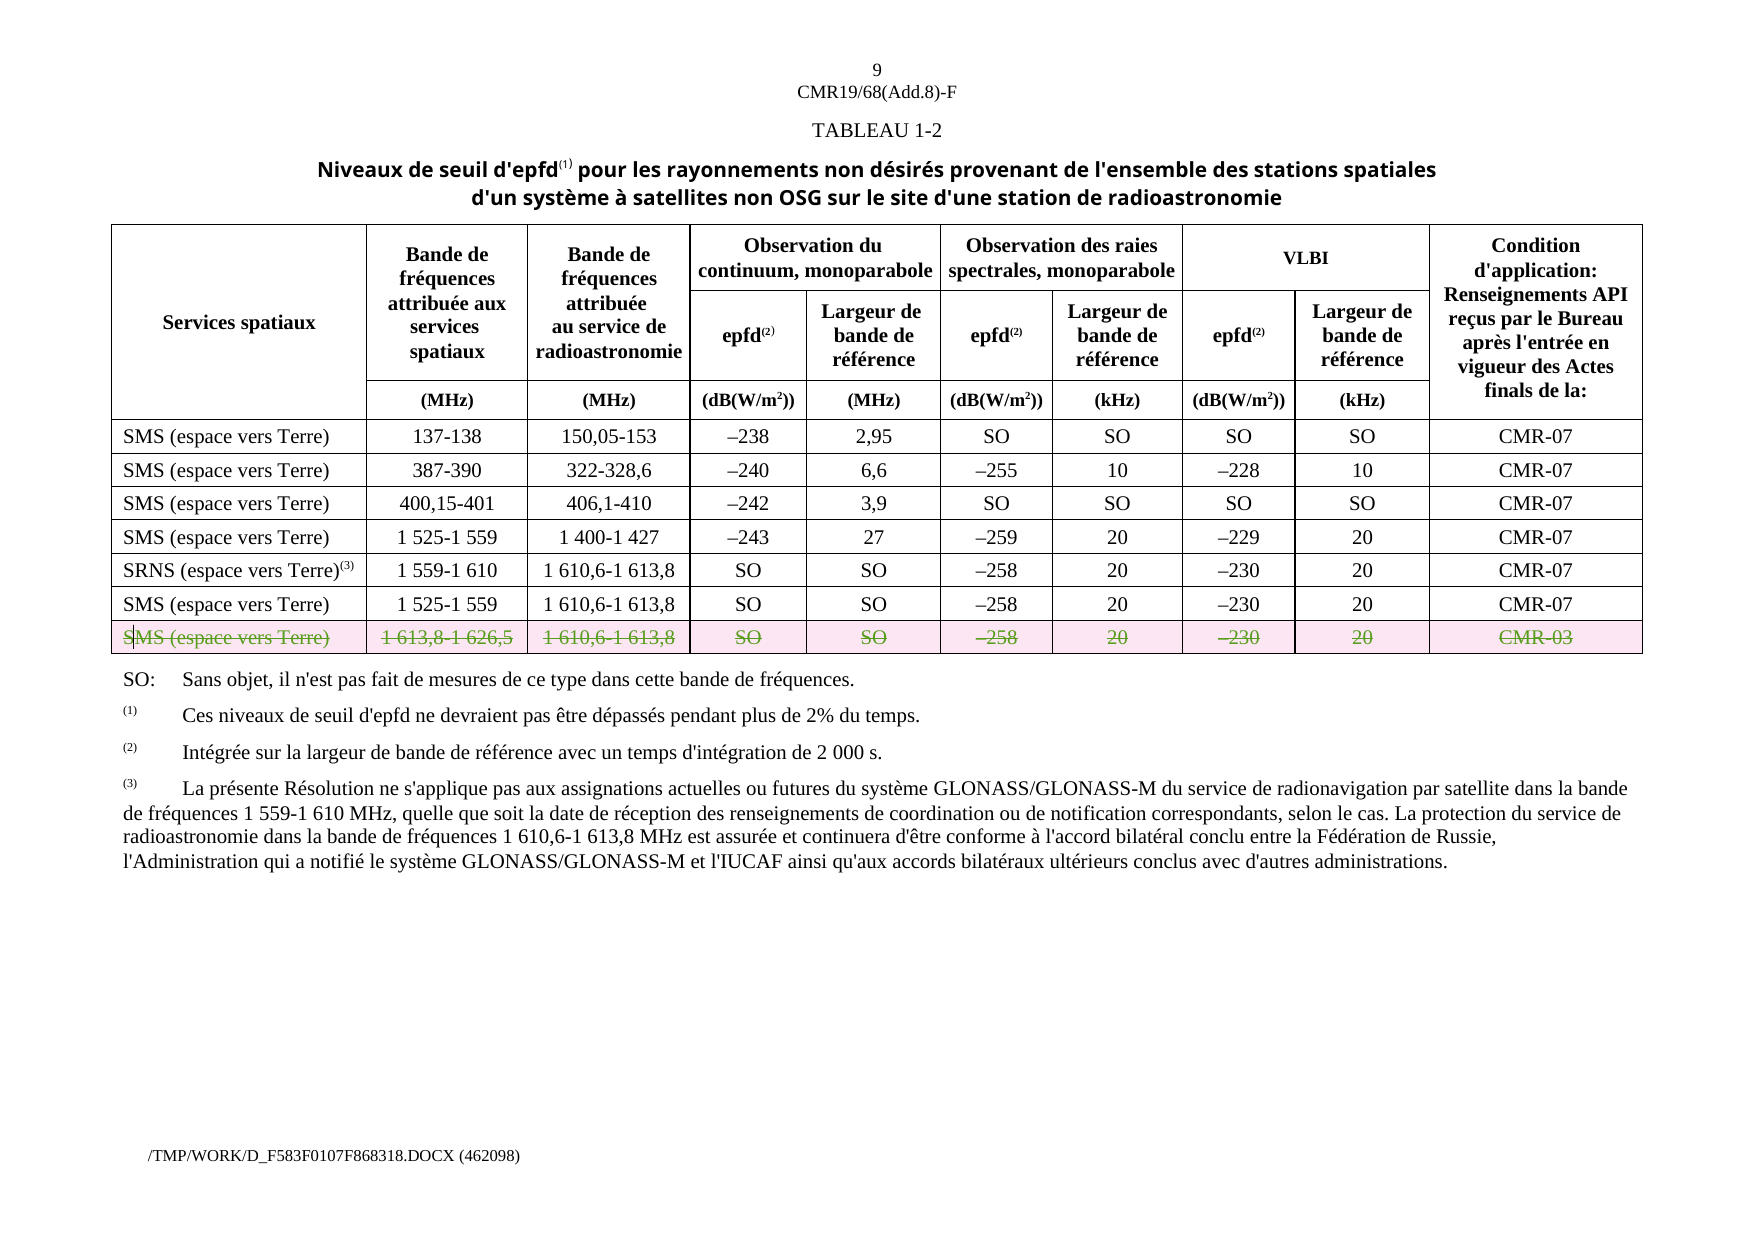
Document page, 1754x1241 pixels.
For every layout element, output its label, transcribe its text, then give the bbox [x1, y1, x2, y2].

table_cell 20 [1296, 554, 1429, 586]
table_cell epfd(2) [1183, 291, 1294, 380]
table_cell CMR-07 [1430, 520, 1642, 553]
table_cell SO [691, 587, 806, 620]
table_cell SO [691, 554, 806, 586]
table_cell 150,05-153 [528, 420, 689, 452]
table_cell 1 525-1 559 [367, 520, 527, 553]
text TABLEau 1-2 [148, 118, 1606, 142]
table_cell 10 [1053, 454, 1182, 486]
table_cell 1 400-1 427 [528, 520, 689, 553]
table_header Observation des raies spectrales, monoparabole [941, 225, 1182, 290]
table_cell 20 [1053, 554, 1182, 586]
table_cell SO [1296, 420, 1429, 452]
table_header Observation du continuum, monoparabole [691, 225, 940, 290]
table_cell SMS (espace vers Terre) [112, 454, 366, 486]
table_cell epfd(2) [691, 291, 806, 380]
table_cell SMS (espace vers Terre) [112, 420, 366, 452]
table_header Bande de fréquences attribuée aux services spatiaux [367, 225, 527, 380]
table_cell SMS (espace vers Terre) [112, 520, 366, 553]
table_cell 137-138 [367, 420, 527, 452]
table_cell (dB(W/m2)) [691, 381, 806, 419]
table_cell SO [1296, 487, 1429, 519]
table_cell –243 [691, 520, 806, 553]
table_cell SO [941, 487, 1052, 519]
table_cell SMS (espace vers Terre) [112, 587, 366, 620]
table_header Services spatiaux [112, 225, 366, 419]
table_cell 1 610,6-1 613,8 [528, 554, 689, 586]
table_cell 6,6 [807, 454, 940, 486]
table_cell CMR-07 [1430, 554, 1642, 586]
table_cell –230 [1183, 587, 1294, 620]
table_cell 322-328,6 [528, 454, 689, 486]
table_cell 20 [1296, 520, 1429, 553]
table_cell Largeur de bande de référence [807, 291, 940, 380]
table_cell SO [941, 420, 1052, 452]
table_cell SO [807, 587, 940, 620]
table_cell epfd(2) [941, 291, 1052, 380]
table_cell 1 610,6-1 613,8 [528, 587, 689, 620]
table_cell SMS (espace vers Terre) [112, 487, 366, 519]
table_cell –258 [941, 554, 1052, 586]
table_cell 1 525-1 559 [367, 587, 527, 620]
table_cell CMR-07 [1430, 487, 1642, 519]
table_cell 20 [1053, 520, 1182, 553]
table_cell CMR-07 [1430, 587, 1642, 620]
table_cell 1 559-1 610 [367, 554, 527, 586]
table_cell SRNS (espace vers Terre)(3) [112, 554, 366, 586]
table_header Bande de fréquences attribuée au service de radioastronomie [528, 225, 689, 380]
table_cell –258 [941, 587, 1052, 620]
table_cell –255 [941, 454, 1052, 486]
table_cell (kHz) [1296, 381, 1429, 419]
table_header Condition d'application: Renseignements API reçus par le Bureau après l'entrée en vigueur des Actes finals de la: [1430, 225, 1642, 419]
table_cell (MHz) [807, 381, 940, 419]
table_cell (dB(W/m2)) [1183, 381, 1294, 419]
table_cell 27 [807, 520, 940, 553]
table_cell 400,15-401 [367, 487, 527, 519]
table_cell SO [1183, 487, 1294, 519]
table_cell SO: Sans objet, il n'est pas fait de mesures de ce type dans cette bande de fréquences. (1) Ces niveaux de seuil d'epfd ne devraient pas être dépassés pendant plus de 2% du temps. (2) Intégrée sur la largeur de bande de référence avec un temps d'intégration de 2 000 s. (3) La présente Résolution ne s'applique pas aux assignations actuelles ou futures du système GLONASS/GLONASS-M du service de radionavigation par satellite dans la bande de fréquences 1 559-1 610 MHz, quelle que soit la date de réception des renseignements de coordination ou de notification correspondants, selon le cas. La protection du service de radioastronomie dans la bande de fréquences 1 610,6-1 613,8 MHz est assurée et continuera d'être conforme à l'accord bilatéral conclu entre la Fédération de Russie, l'Administration qui a notifié le système GLONASS/GLONASS-M et l'IUCAF ainsi qu'aux accords bilatéraux ultérieurs conclus avec d'autres administrations. [112, 654, 1642, 873]
table_header VLBI [1183, 225, 1429, 290]
table_cell –240 [691, 454, 806, 486]
table_cell 10 [1296, 454, 1429, 486]
table_cell –242 [691, 487, 806, 519]
title Niveaux de seuil d'epfd(1) pour les rayonnements non désirés provenant de l'ensemble des stations spatiales d'un système à satellites non OSG sur le site d'une station de radioastronomie [148, 155, 1606, 212]
table_cell SO [807, 554, 940, 586]
table_cell –228 [1183, 454, 1294, 486]
table_cell CMR-07 [1430, 454, 1642, 486]
table_cell –238 [691, 420, 806, 452]
table_cell 20 [1296, 587, 1429, 620]
table_cell 2,95 [807, 420, 940, 452]
table_cell (kHz) [1053, 381, 1182, 419]
table_cell Largeur de bande de référence [1053, 291, 1182, 380]
table_cell (MHz) [367, 381, 527, 419]
table_cell CMR-07 [1430, 420, 1642, 452]
table_cell SO [1053, 420, 1182, 452]
table_cell 3,9 [807, 487, 940, 519]
table_cell 387-390 [367, 454, 527, 486]
table_cell –230 [1183, 554, 1294, 586]
table_cell –259 [941, 520, 1052, 553]
table_cell 20 [1053, 587, 1182, 620]
table_cell 406,1-410 [528, 487, 689, 519]
table_cell SO [1053, 487, 1182, 519]
table_cell Largeur de bande de référence [1296, 291, 1429, 380]
table_cell SO [1183, 420, 1294, 452]
table_cell –229 [1183, 520, 1294, 553]
table_cell (MHz) [528, 381, 689, 419]
table_cell (dB(W/m2)) [941, 381, 1052, 419]
